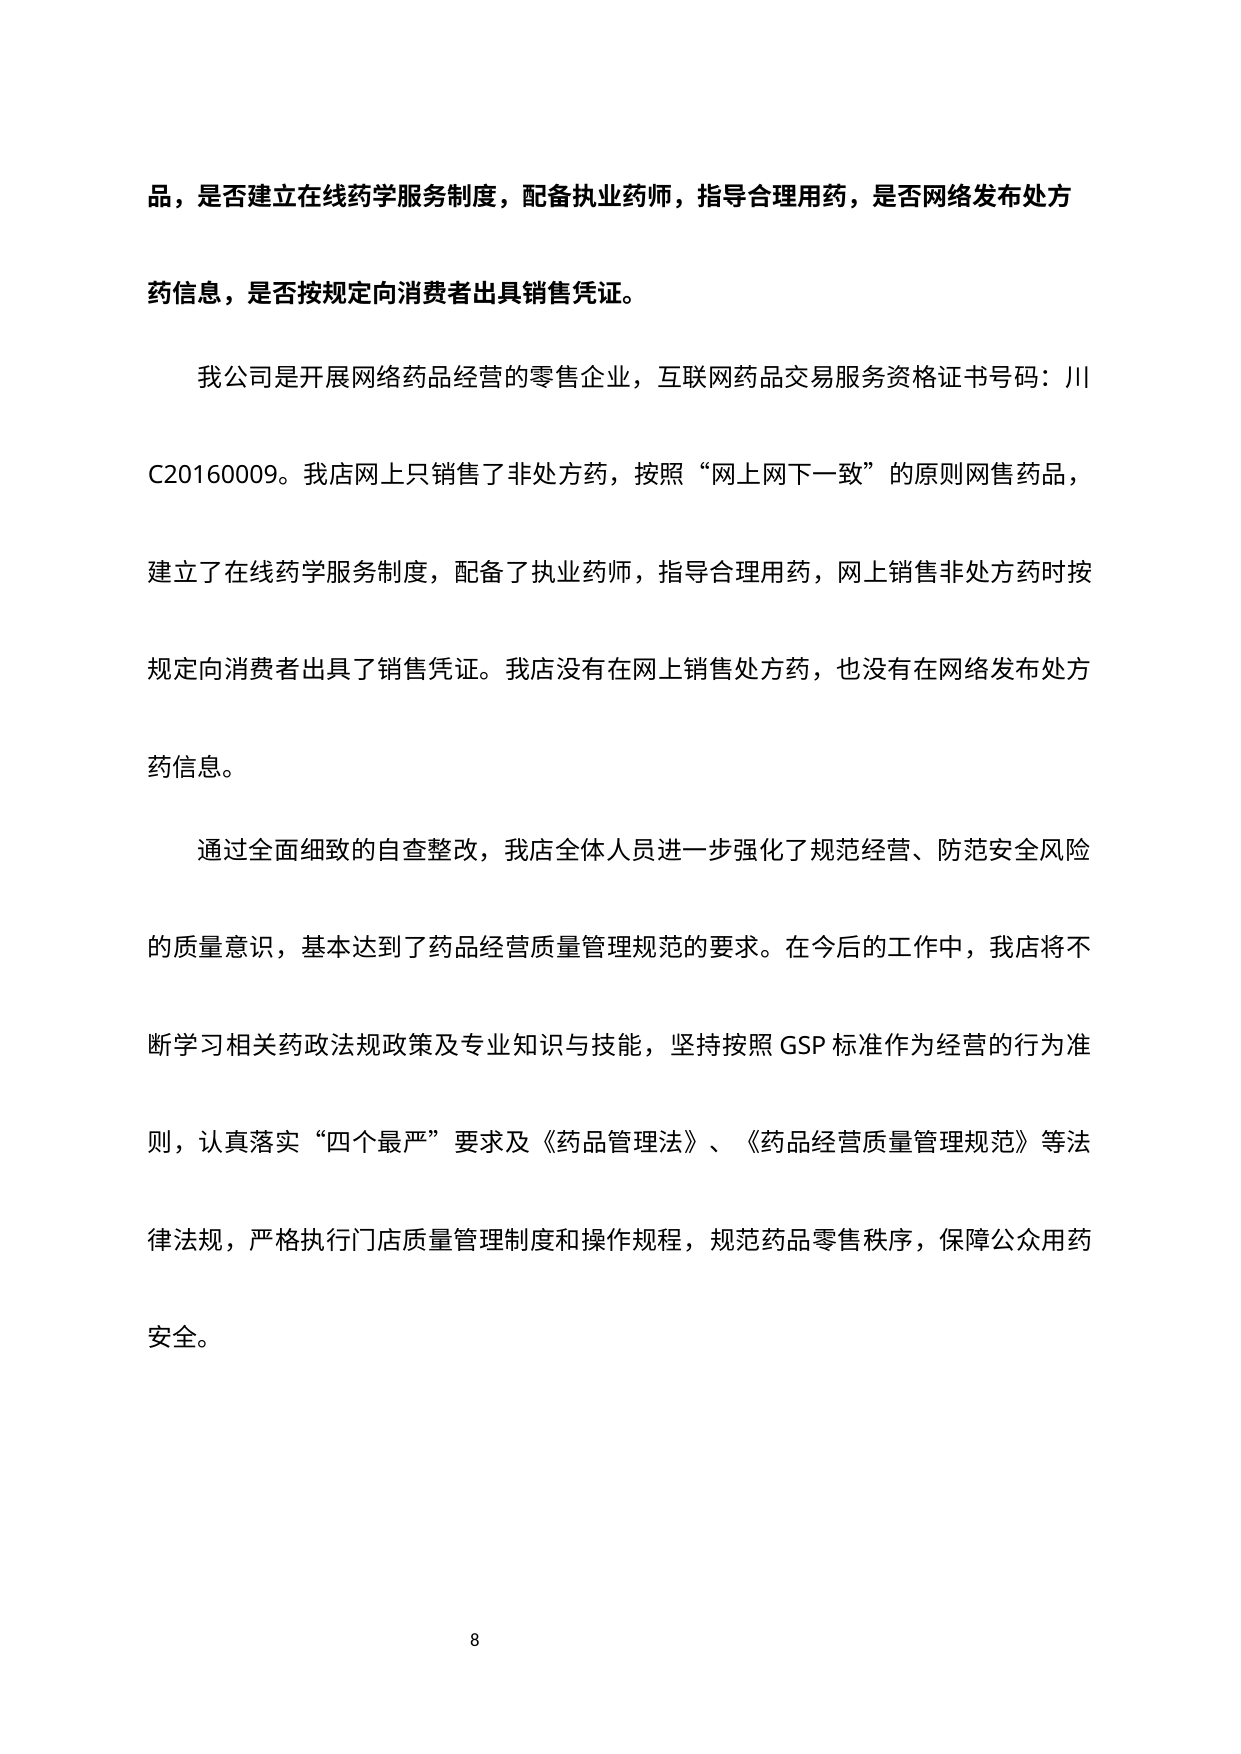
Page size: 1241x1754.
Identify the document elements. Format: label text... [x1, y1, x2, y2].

text 我公司是开展网络药品经营的零售企业，互联网药品交易服务资格证书号码：川C20160009。我店网上只销售了非处方药，按照“网上网下一致”的原则网售药品，建立了在线药学服务制度，配备了执业药师，指导合理用药，网上销售非处方药时按规定向消费者出具了销售凭证。我店没有在网上销售处方药，也没有在网络发布处方药信息。 [148, 686, 1093, 798]
text 我公司是开展网络药品经营的零售企业，互联网药品交易服务资格证书号码：川C20160009。我店网上只销售了非处方药，按照“网上网下一致”的原则网售药品，建立了在线药学服务制度，配备了执业药师，指导合理用药，网上销售非处方药时按规定向消费者出具了销售凭证。我店没有在网上销售处方药，也没有在网络发布处方药信息。 [148, 343, 1093, 650]
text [148, 162, 1093, 324]
text 通过全面细致的自查整改，我店全体人员进一步强化了规范经营、防范安全风险的质量意识，基本达到了药品经营质量管理规范的要求。在今后的工作中，我店将不断学习相关药政法规政策及专业知识与技能，坚持按照GSP标准作为经营的行为准则，认真落实“四个最严”要求及《药品管理法》、《药品经营质量管理规范》等法律法规，严格执行门店质量管理制度和操作规程，规范药品零售秩序，保障公众用药安全。 [148, 816, 1093, 1368]
